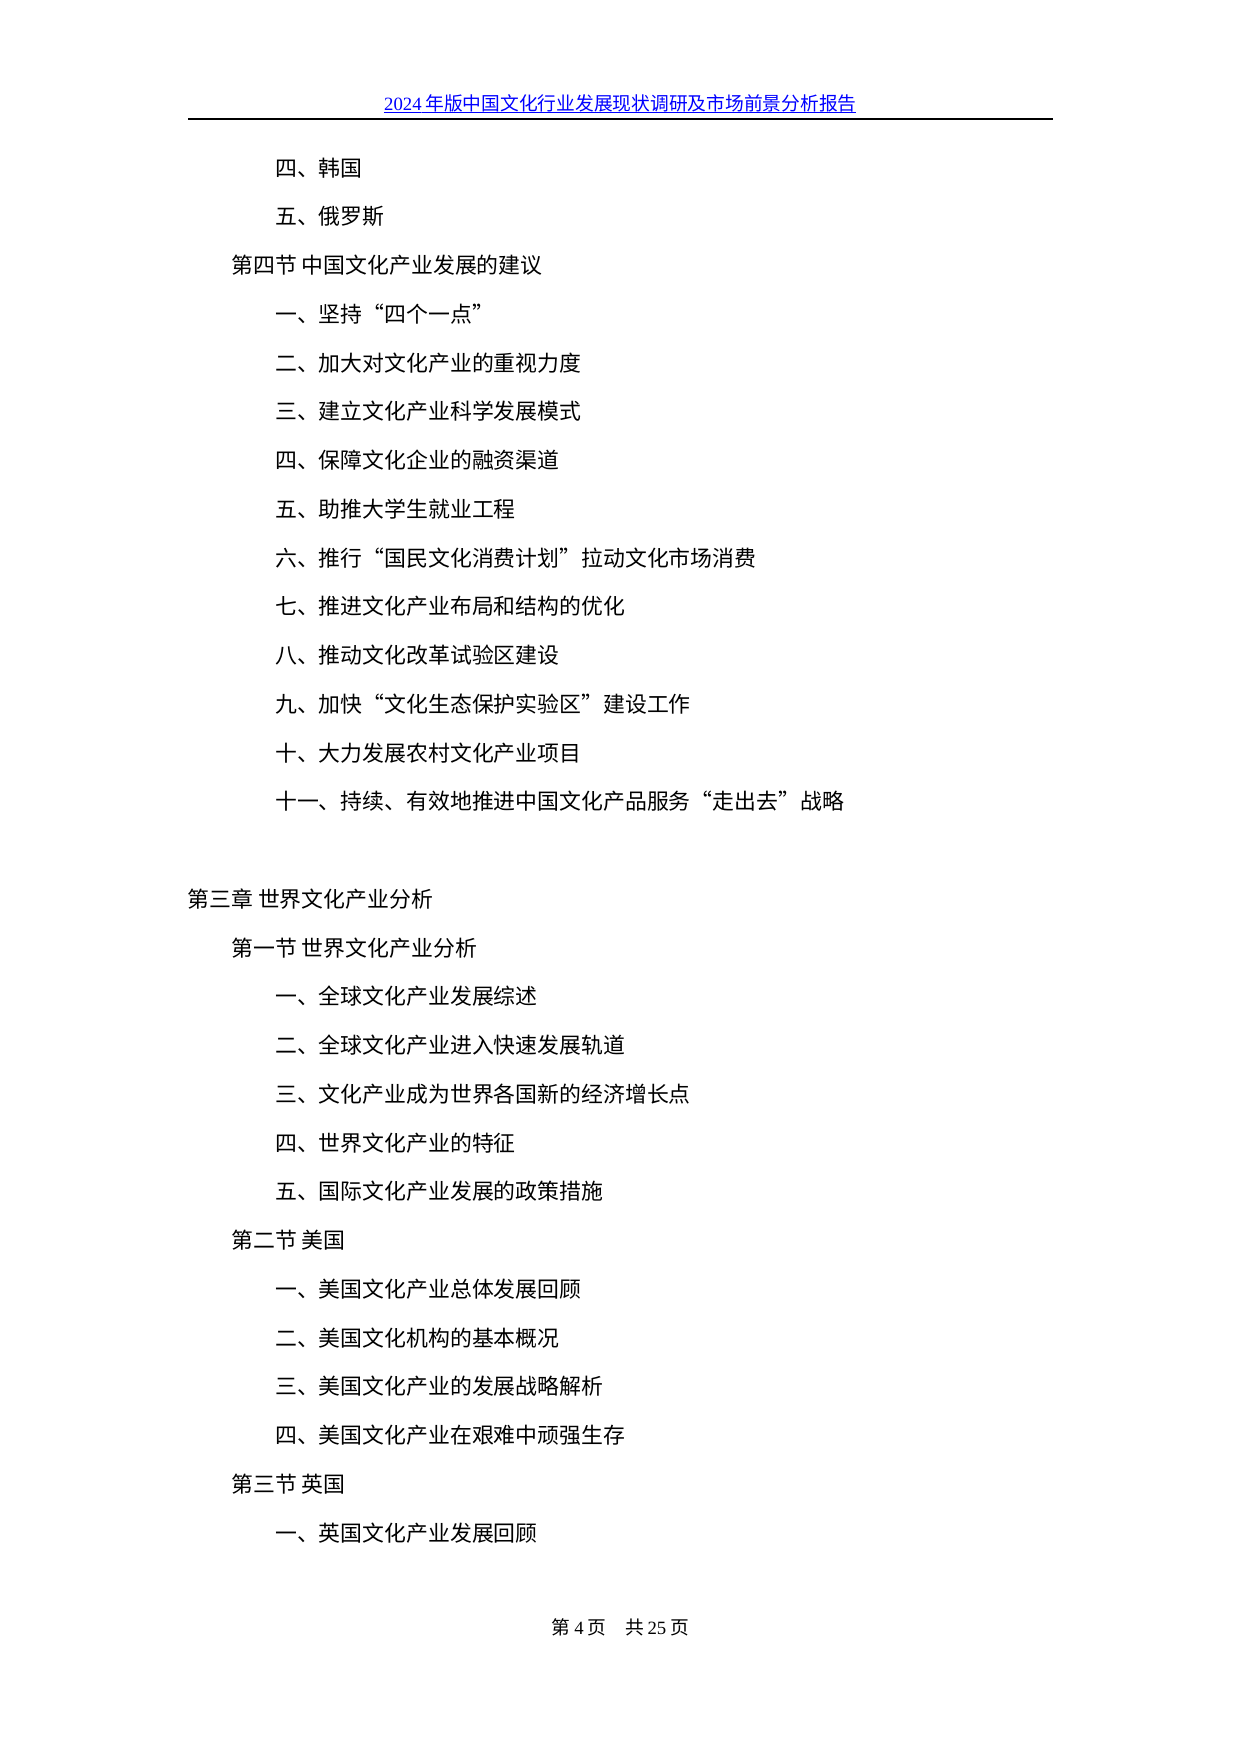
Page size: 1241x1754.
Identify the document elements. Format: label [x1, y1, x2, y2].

text [187, 150, 1053, 1548]
